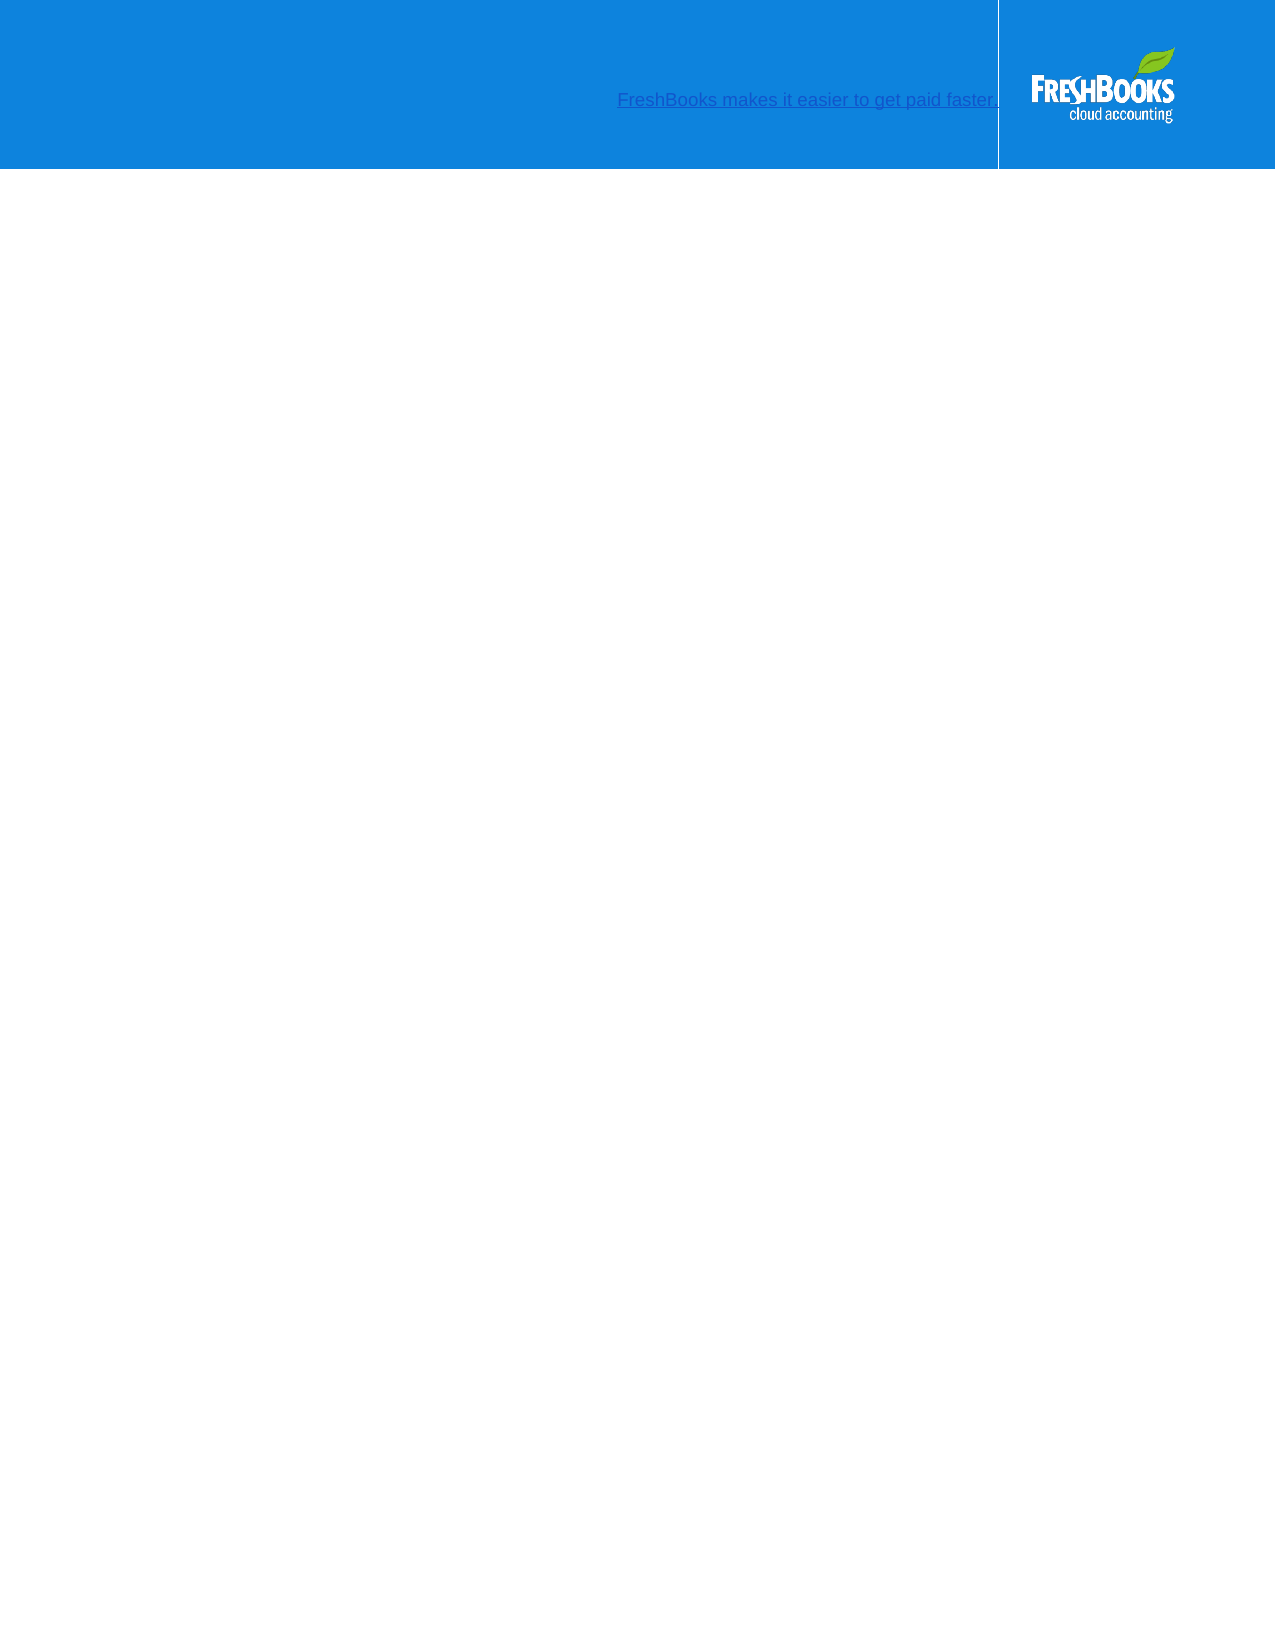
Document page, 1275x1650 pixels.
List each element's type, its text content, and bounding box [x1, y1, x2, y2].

picture [1015, 43, 1187, 132]
table_header [999, 0, 1275, 169]
table_header FreshBooks makes it easier to get paid faster. [0, 0, 998, 169]
